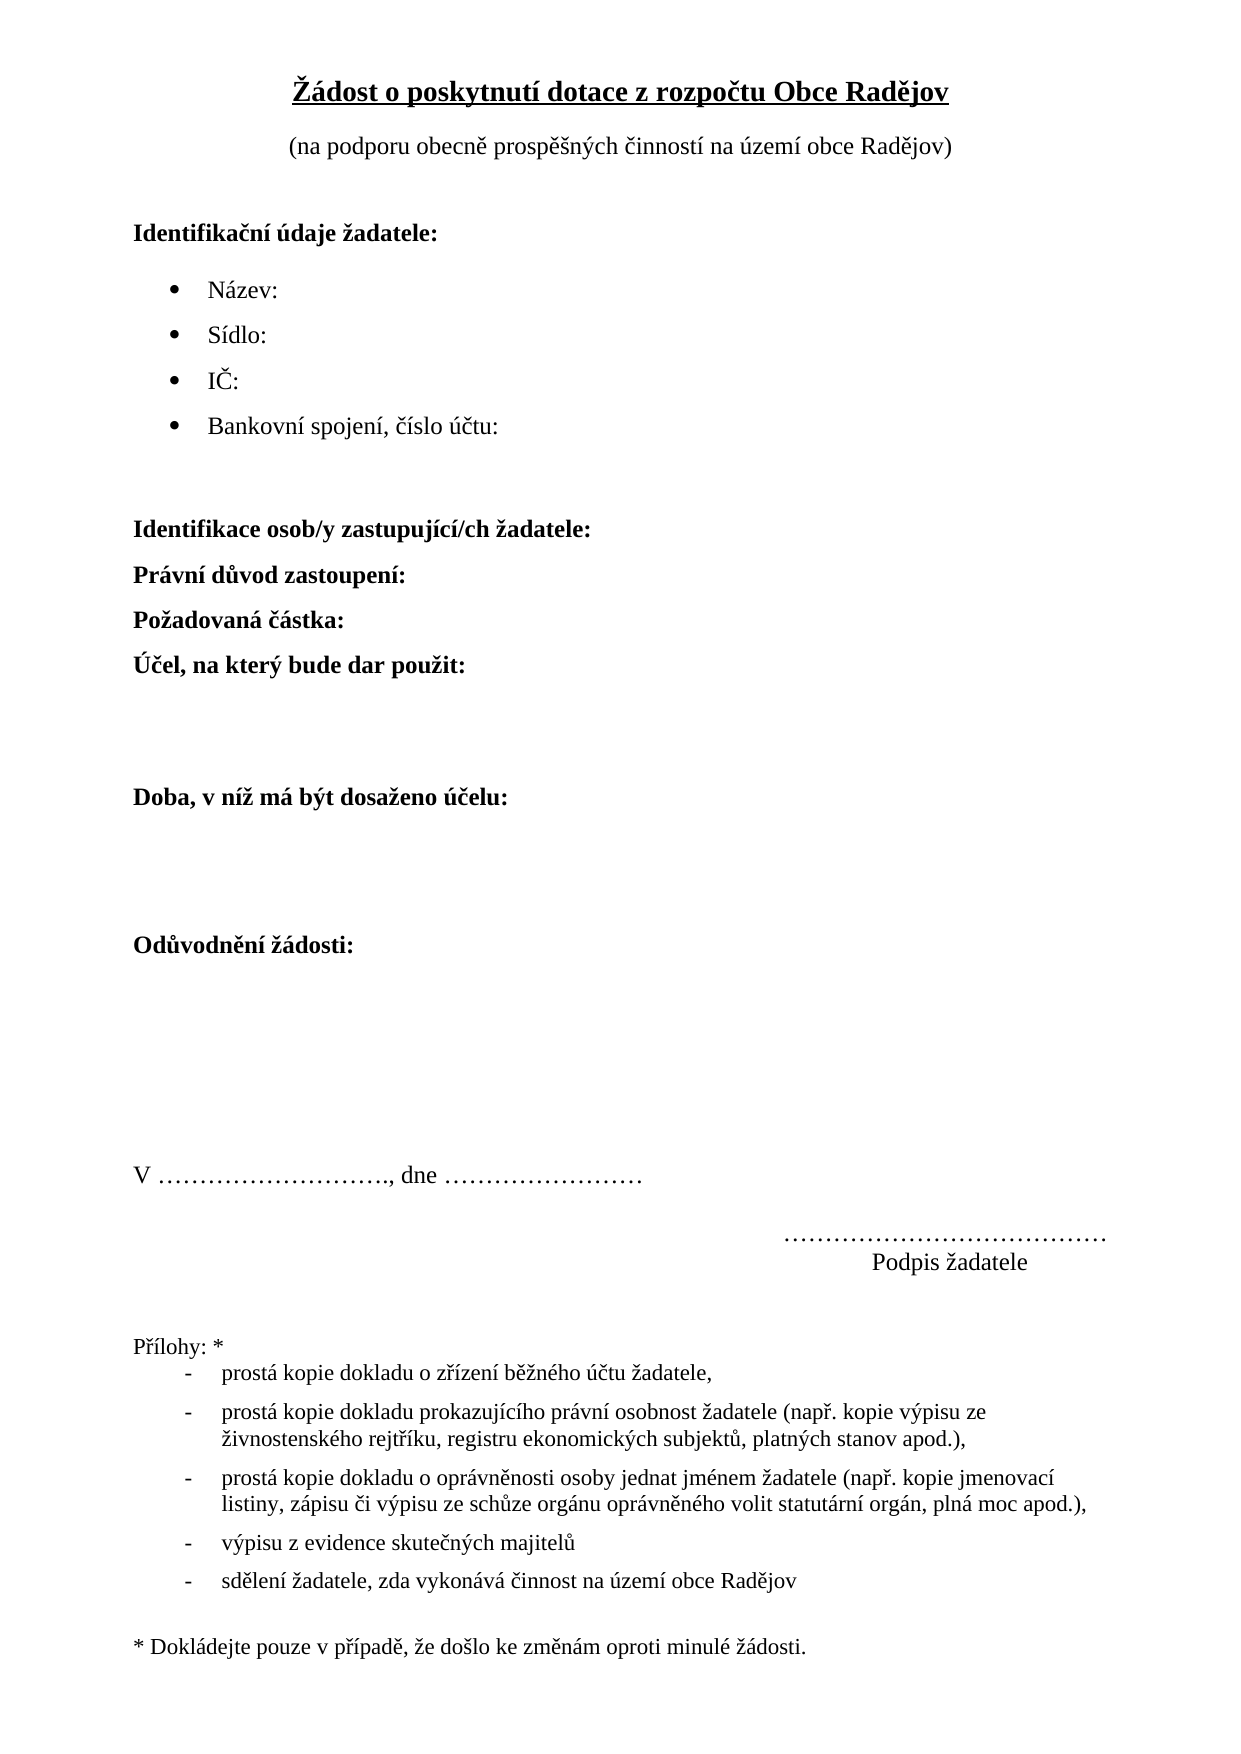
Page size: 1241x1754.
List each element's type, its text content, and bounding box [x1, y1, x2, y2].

text Podpis žadatele [133, 1247, 1107, 1276]
text (na podporu obecně prospěšných činností na území obce Radějov) [133, 131, 1107, 160]
text V ………………………., dne …………………… [133, 1161, 1107, 1189]
list prostá kopie dokladu o zřízení běžného účtu žadatele, [184, 1359, 1107, 1386]
text Žádost o poskytnutí dotace z rozpočtu Obce Radějov [133, 74, 1107, 107]
text Požadovaná částka: [133, 605, 1107, 634]
text Identifikace osob/y zastupující/ch žadatele: [133, 514, 1107, 543]
list Název: [170, 275, 1107, 304]
text Právní důvod zastoupení: [133, 560, 1107, 588]
list sdělení žadatele, zda vykonává činnost na území obce Radějov [184, 1568, 1107, 1594]
list výpisu z evidence skutečných majitelů [184, 1529, 1107, 1555]
text Účel, na který bude dar použit: [133, 651, 1107, 679]
text Identifikační údaje žadatele: [133, 218, 1107, 246]
list Bankovní spojení, číslo účtu: [170, 411, 1107, 440]
list IČ: [170, 366, 1107, 395]
text * Dokládejte pouze v případě, že došlo ke změnám oproti minulé žádosti. [133, 1633, 1107, 1659]
list Sídlo: [170, 321, 1107, 349]
list prostá kopie dokladu o oprávněnosti osoby jednat jménem žadatele (např. kopie jmenovací listiny, zápisu či výpisu ze schůze orgánu oprávněného volit statutární orgán, plná moc apod.), [184, 1463, 1107, 1516]
text ………………………………… [133, 1218, 1107, 1247]
list prostá kopie dokladu prokazujícího právní osobnost žadatele (např. kopie výpisu ze živnostenského rejtříku, registru ekonomických subjektů, platných stanov apod.), [184, 1398, 1107, 1451]
text Doba, v níž má být dosaženo účelu: [133, 782, 1107, 811]
text Odůvodnění žádosti: [133, 931, 1107, 959]
text Přílohy: * [133, 1333, 1107, 1359]
